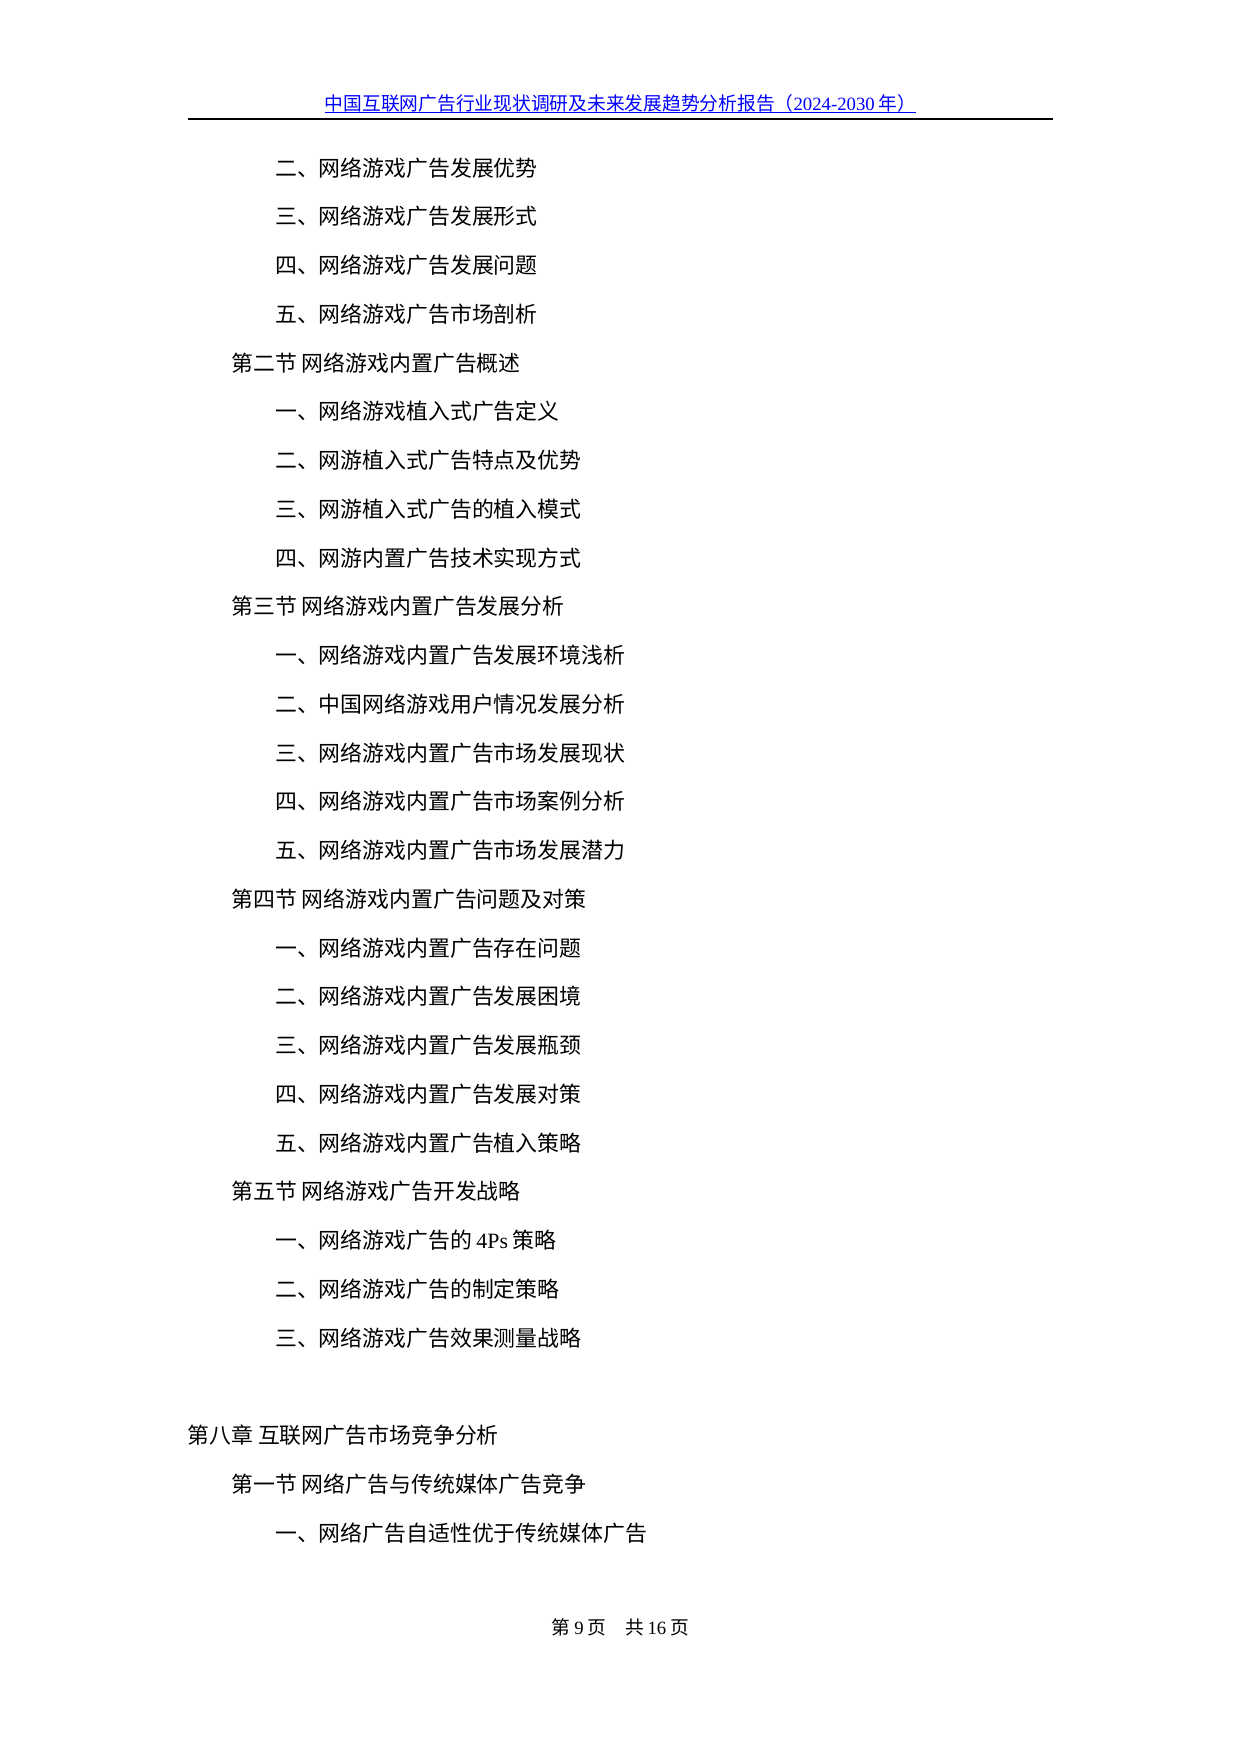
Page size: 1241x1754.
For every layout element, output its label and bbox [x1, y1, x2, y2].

text [187, 150, 1053, 1548]
